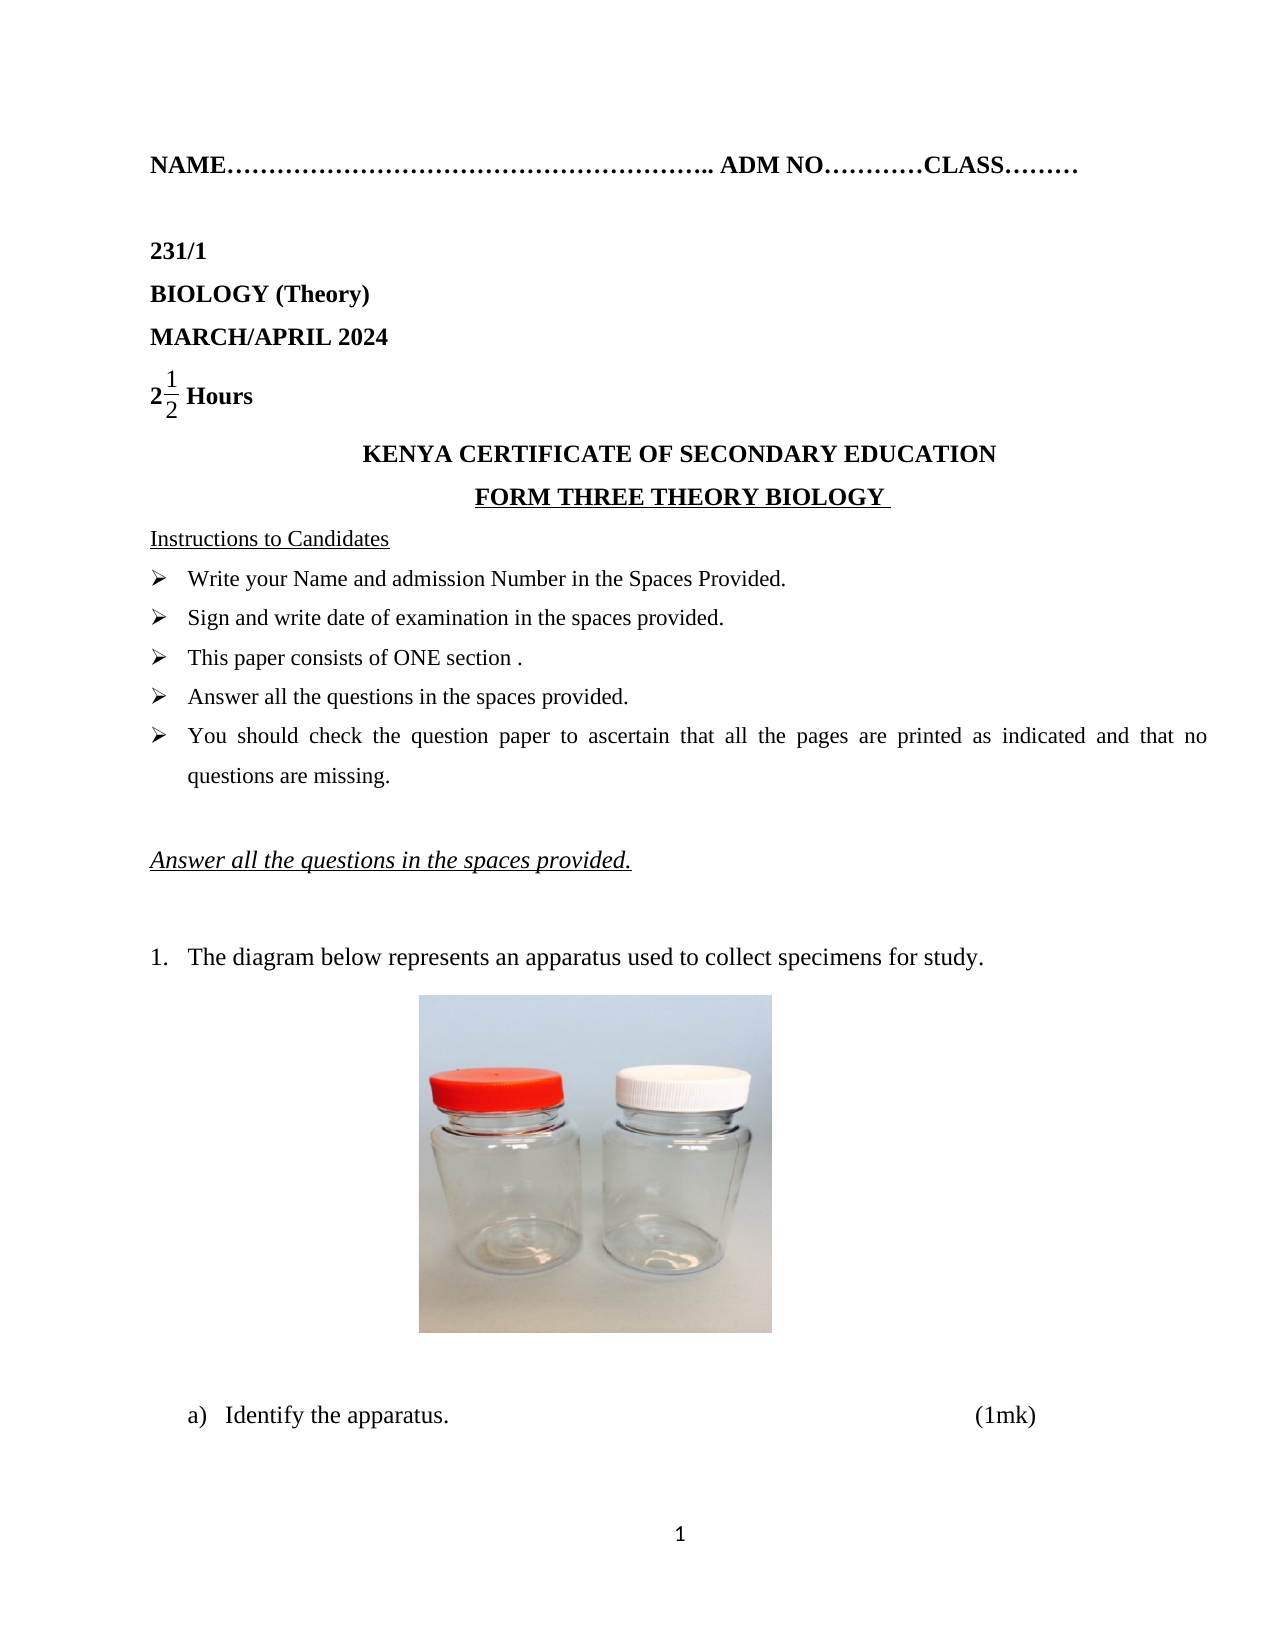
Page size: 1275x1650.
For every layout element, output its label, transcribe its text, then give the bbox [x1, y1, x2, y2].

text KENYA CERTIFICATE OF SECONDARY EDUCATION [150, 439, 1209, 468]
list The diagram below represents an apparatus used to collect specimens for study. [150, 942, 1209, 970]
list Write your Name and admission Number in the Spaces Provided. [150, 565, 1209, 591]
picture [418, 995, 772, 1333]
text MARCH/APRIL 2024 [150, 322, 1209, 351]
list Sign and write date of examination in the spaces provided. [150, 604, 1209, 631]
text BIOLOGY (Theory) [150, 279, 1209, 308]
list Answer all the questions in the spaces provided. [150, 683, 1209, 709]
text 231/1 [150, 236, 1209, 265]
text FORM THREE THEORY BIOLOGY [150, 482, 1209, 511]
list This paper consists of ONE section . [150, 644, 1209, 670]
text NAME………………………………………………….. ADM NO…………CLASS……… [150, 150, 1209, 179]
text Instructions to Candidates [150, 525, 1209, 552]
list Identify the apparatus. (1mk) [187, 1400, 1209, 1428]
list You should check the question paper to ascertain that all the pages are printed as indicated and that no questions are missing. [150, 723, 1209, 788]
text 2 Hours [150, 366, 1209, 424]
text Answer all the questions in the spaces provided. [150, 845, 1209, 873]
